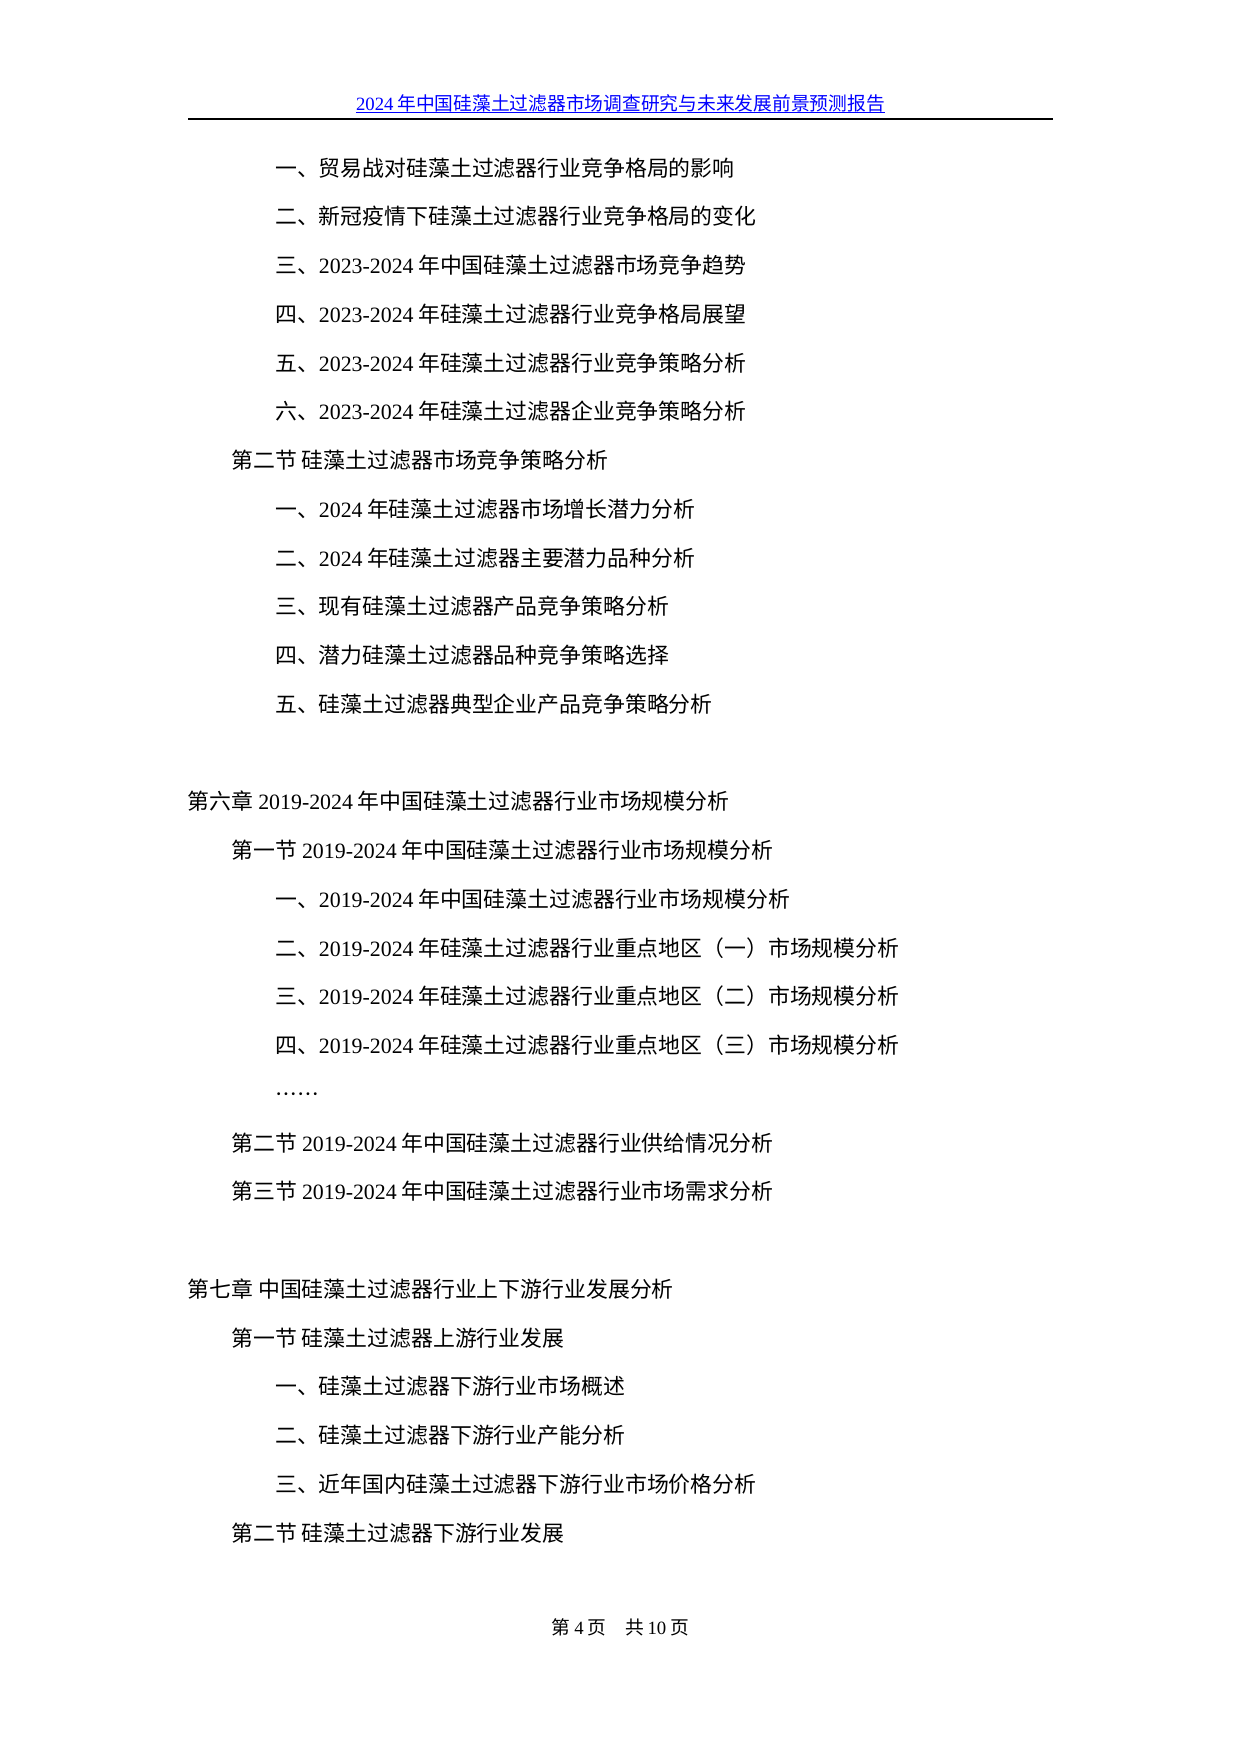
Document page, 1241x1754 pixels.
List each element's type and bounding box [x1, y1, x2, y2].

text [187, 150, 1053, 1548]
